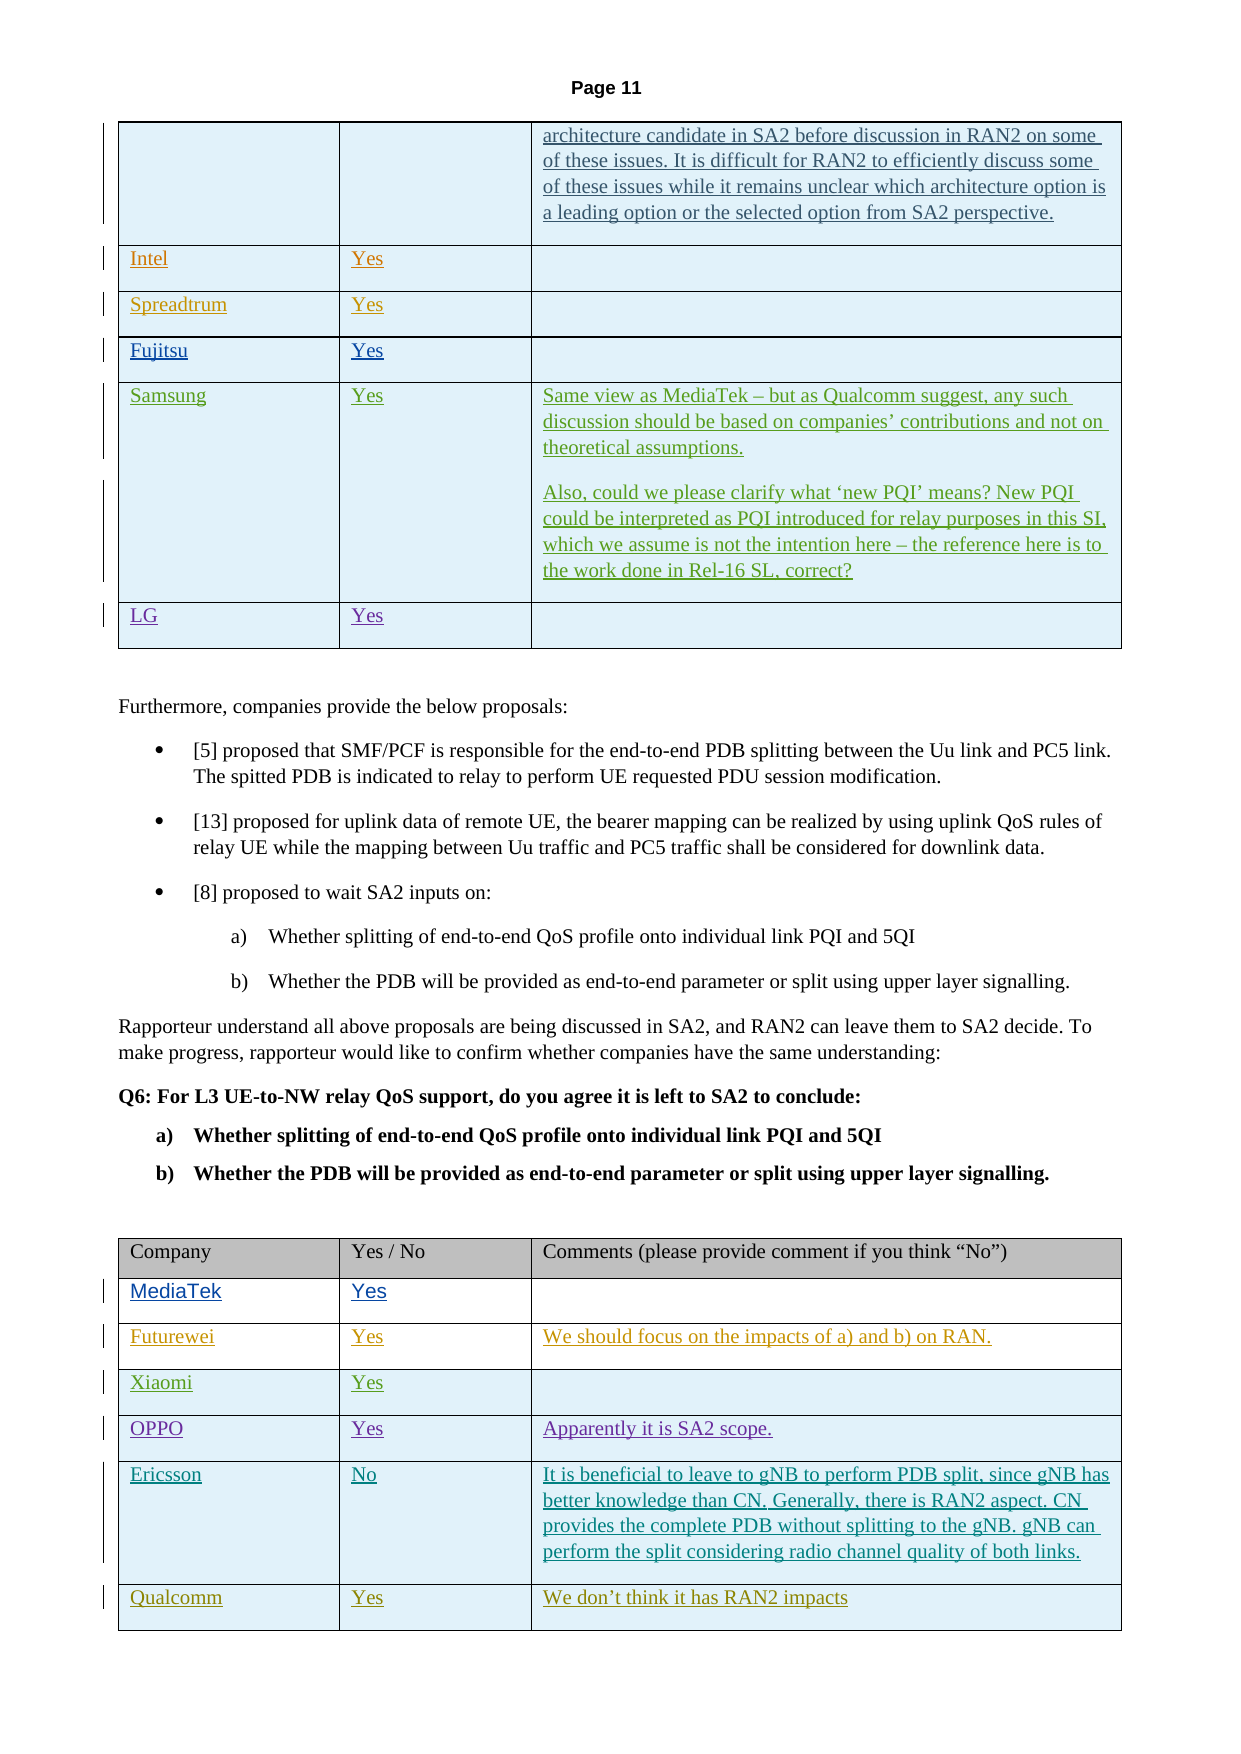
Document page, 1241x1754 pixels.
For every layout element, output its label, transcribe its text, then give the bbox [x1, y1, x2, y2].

table_cell [340, 1279, 531, 1323]
table_cell [532, 1279, 1121, 1323]
table_header Company [119, 1239, 339, 1278]
table_cell [340, 1324, 531, 1369]
text Furthermore, companies provide the below proposals: [118, 694, 1122, 718]
list [5] proposed that SMF/PCF is responsible for the end-to-end PDB splitting between the Uu link and PC5 link. The spitted PDB is indicated to relay to perform UE requested PDU session modification. [156, 738, 1122, 788]
list Whether the PDB will be provided as end-to-end parameter or split using upper layer signalling. [231, 969, 1122, 993]
list Whether the PDB will be provided as end-to-end parameter or split using upper layer signalling. [156, 1161, 1122, 1185]
list [13] proposed for uplink data of remote UE, the bearer mapping can be realized by using uplink QoS rules of relay UE while the mapping between Uu traffic and PC5 traffic shall be considered for downlink data. [156, 809, 1122, 859]
list Whether splitting of end-to-end QoS profile onto individual link PQI and 5QI [156, 1123, 1122, 1147]
text Rapporteur understand all above proposals are being discussed in SA2, and RAN2 can leave them to SA2 decide. To make progress, rapporteur would like to confirm whether companies have the same understanding: [118, 1014, 1122, 1064]
table_cell [119, 1324, 339, 1369]
table_cell [119, 1279, 339, 1323]
table_header Comments (please provide comment if you think “No”) [532, 1239, 1121, 1278]
text Q6: For L3 UE-to-NW relay QoS support, do you agree it is left to SA2 to conclude: [118, 1084, 1122, 1108]
list [8] proposed to wait SA2 inputs on: [156, 880, 1122, 904]
table_cell [532, 1324, 1121, 1369]
table_header Yes / No [340, 1239, 531, 1278]
list Whether splitting of end-to-end QoS profile onto individual link PQI and 5QI [231, 924, 1122, 948]
